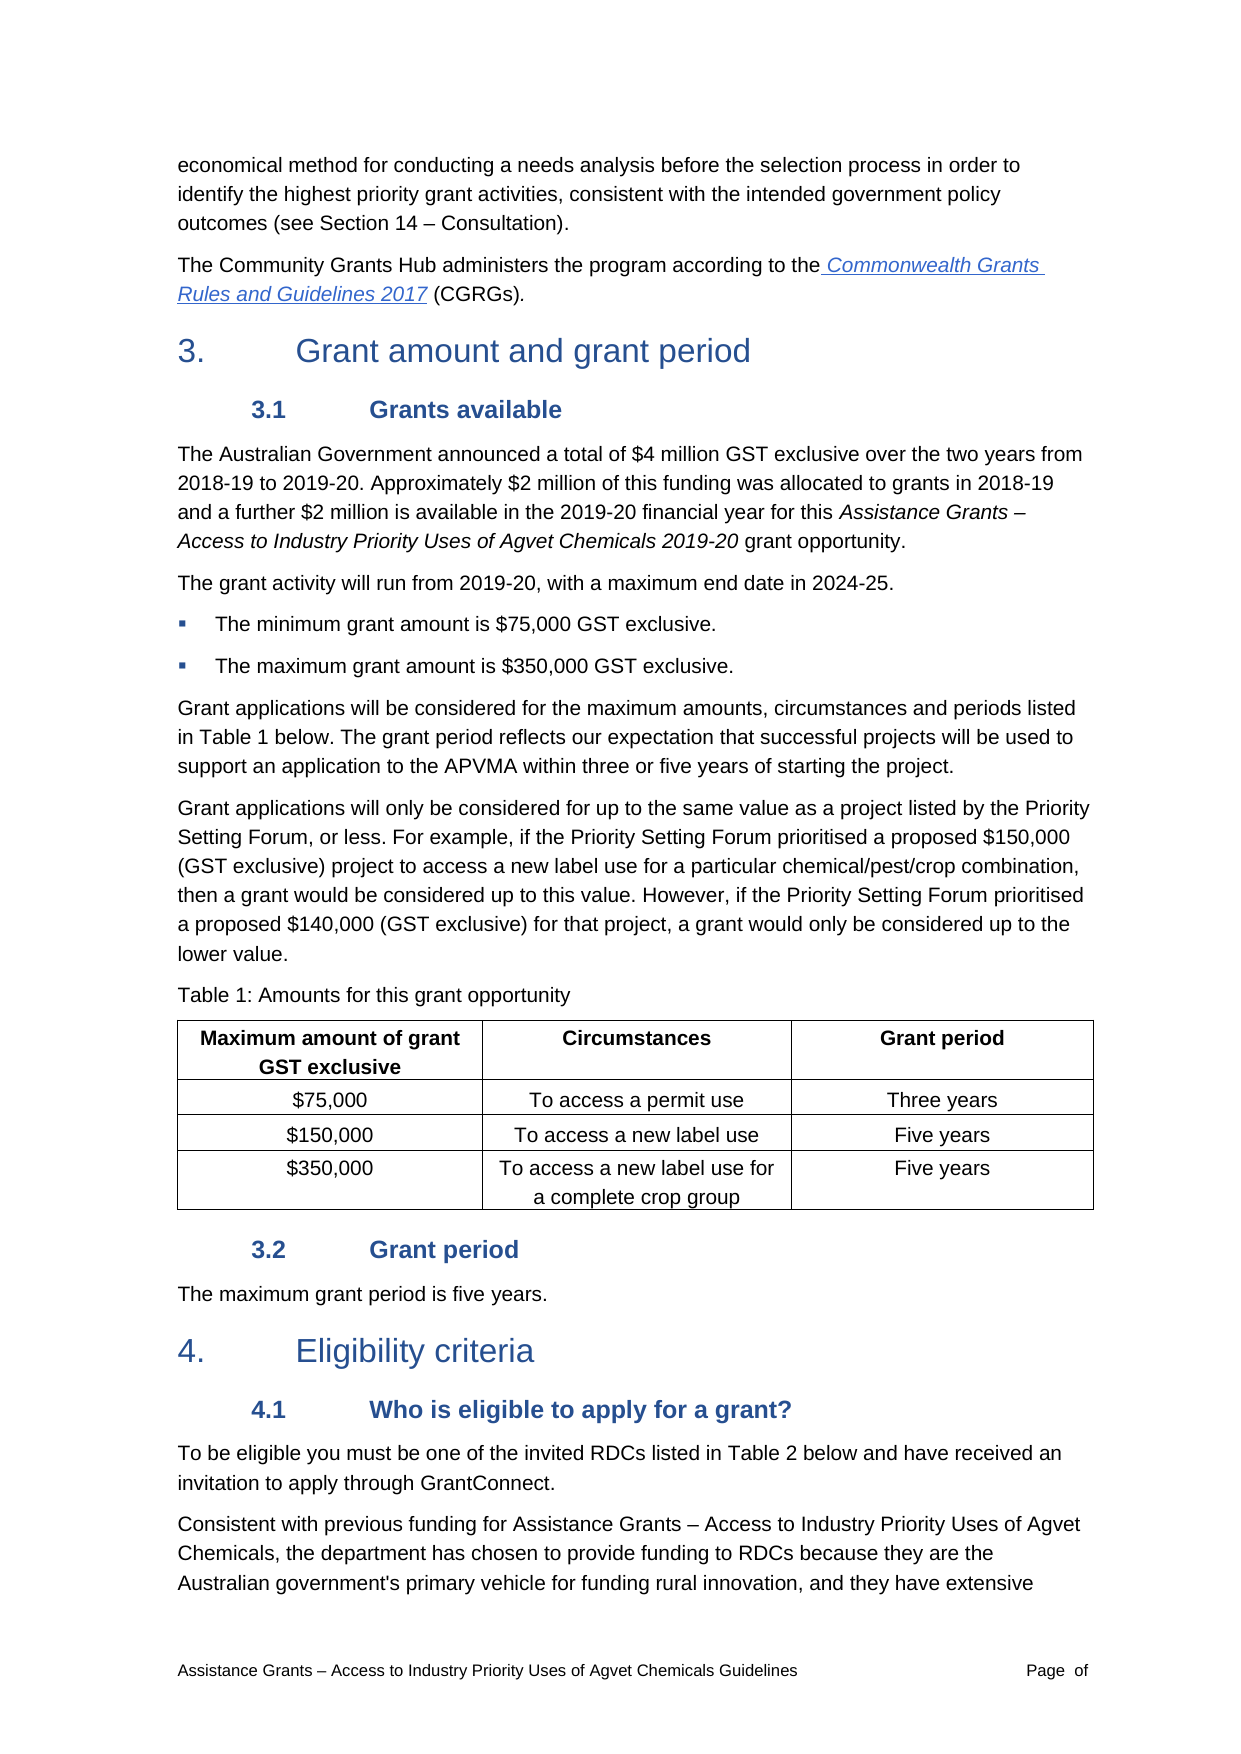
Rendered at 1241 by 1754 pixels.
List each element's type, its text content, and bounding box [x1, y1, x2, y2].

table_header Circumstances [483, 1021, 791, 1079]
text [177, 148, 1092, 235]
table_cell To access a new label use for a complete crop group [483, 1151, 791, 1209]
list The maximum grant amount is $350,000 GST exclusive. [177, 649, 1092, 678]
table_header Grant period [792, 1021, 1093, 1079]
subtitle Grant amount and grant period [177, 331, 1092, 369]
table_cell Five years [792, 1151, 1093, 1209]
table_cell Three years [792, 1080, 1093, 1114]
list Grant applications will be considered for the maximum amounts, circumstances and periods listed in Table 1 below. The grant period reflects our expectation that successful projects will be used to support an application to the APVMA within three or five years of starting the project. [177, 690, 1092, 778]
subtitle Grants available [251, 394, 1092, 424]
table_cell $350,000 [178, 1151, 482, 1209]
list The minimum grant amount is $75,000 GST exclusive. [177, 607, 1092, 636]
table_header Maximum amount of grant GST exclusive [178, 1021, 482, 1079]
table_cell Five years [792, 1115, 1093, 1150]
subtitle Grant period [251, 1235, 1092, 1264]
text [177, 1507, 1092, 1594]
list Table 1: Amounts for this grant opportunity [177, 978, 1092, 1007]
text The Australian Government announced a total of $4 million GST exclusive over the two years from 2018-19 to 2019-20. Approximately $2 million of this funding was allocated to grants in 2018-19 and a further $2 million is available in the 2019-20 financial year for this Assistance Grants – Access to Industry Priority Uses of Agvet Chemicals 2019-20 grant opportunity. [177, 436, 1092, 553]
subtitle Eligibility criteria [177, 1331, 1092, 1369]
table_cell To access a permit use [483, 1080, 791, 1114]
text The maximum grant period is five years. [177, 1277, 1092, 1306]
table_cell $75,000 [178, 1080, 482, 1114]
subtitle Who is eligible to apply for a grant? [251, 1394, 1092, 1423]
table_cell $150,000 [178, 1115, 482, 1150]
table_cell To access a new label use [483, 1115, 791, 1150]
text The grant activity will run from 2019-20, with a maximum end date in 2024-25. [177, 565, 1092, 594]
list Grant applications will only be considered for up to the same value as a project listed by the Priority Setting Forum, or less. For example, if the Priority Setting Forum prioritised a proposed $150,000 (GST exclusive) project to access a new label use for a particular chemical/pest/crop combination, then a grant would be considered up to this value. However, if the Priority Setting Forum prioritised a proposed $140,000 (GST exclusive) for that project, a grant would only be considered up to the lower value. [177, 790, 1092, 965]
text To be eligible you must be one of the invited RDCs listed in Table 2 below and have received an invitation to apply through GrantConnect. [177, 1436, 1092, 1494]
text The Community Grants Hub administers the program according to the Commonwealth Grants Rules and Guidelines 2017 (CGRGs). [177, 248, 1092, 306]
